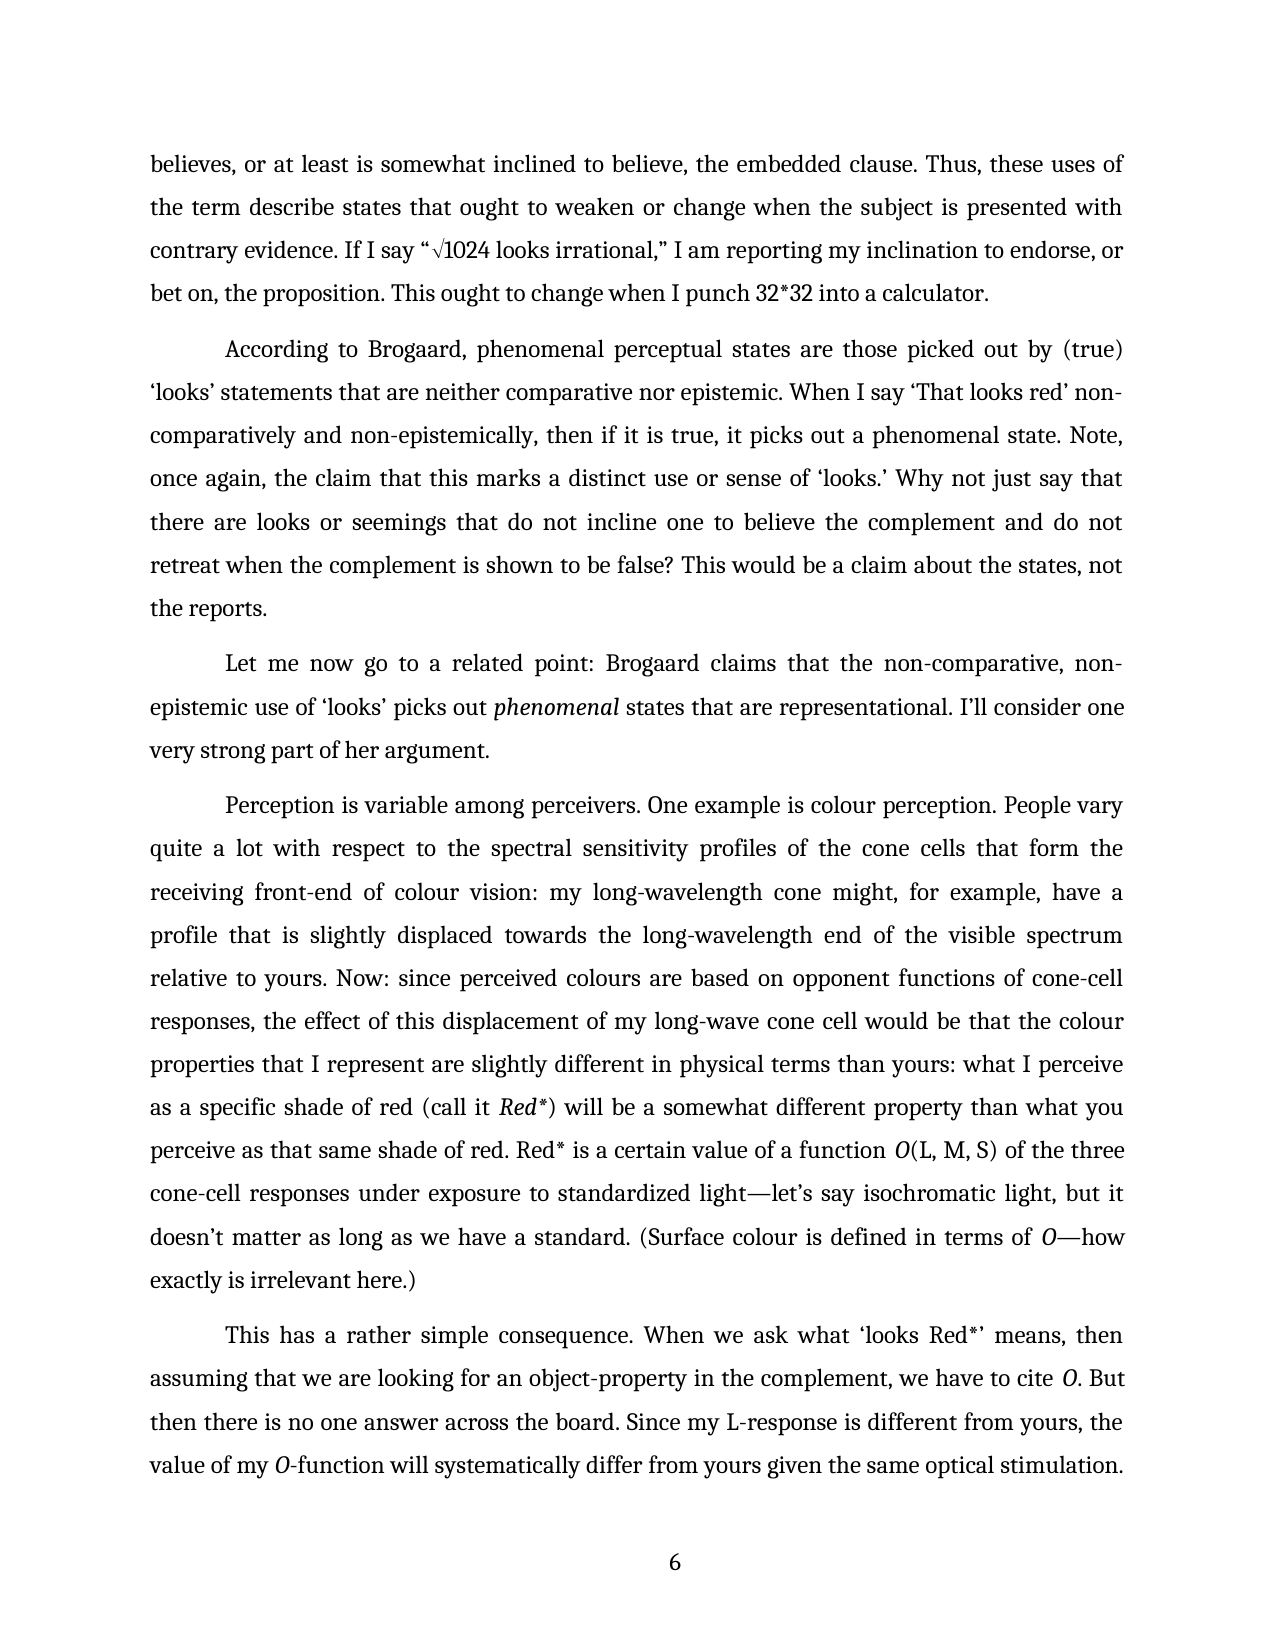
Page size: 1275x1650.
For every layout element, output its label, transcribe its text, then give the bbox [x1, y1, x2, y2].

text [150, 150, 1125, 308]
text According to Brogaard, phenomenal perceptual states are those picked out by (true) ‘looks’ statements that are neither comparative nor epistemic. When I say ‘That looks red’ non-comparatively and non-epistemically, then if it is true, it picks out a phenomenal state. Note, once again, the claim that this marks a distinct use or sense of ‘looks.’ Why not just say that there are looks or seemings that do not incline one to believe the complement and do not retreat when the complement is shown to be false? This would be a claim about the states, not the reports. [150, 335, 1125, 622]
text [150, 1321, 1125, 1479]
text Let me now go to a related point: Brogaard claims that the non-comparative, non-epistemic use of ‘looks’ picks out phenomenal states that are representational. I’ll consider one very strong part of her argument. [150, 649, 1125, 764]
text Perception is variable among perceivers. One example is colour perception. People vary quite a lot with respect to the spectral sensitivity profiles of the cone cells that form the receiving front-end of colour vision: my long-wavelength cone might, for example, have a profile that is slightly displaced towards the long-wavelength end of the visible spectrum relative to yours. Now: since perceived colours are based on opponent functions of cone-cell responses, the effect of this displacement of my long-wave cone cell would be that the colour properties that I represent are slightly different in physical terms than yours: what I perceive as a specific shade of red (call it Red*) will be a somewhat different property than what you perceive as that same shade of red. Red* is a certain value of a function O(L, M, S) of the three cone-cell responses under exposure to standardized light—let’s say isochromatic light, but it doesn’t matter as long as we have a standard. (Surface colour is defined in terms of O—how exactly is irrelevant here.) [150, 791, 1125, 1294]
